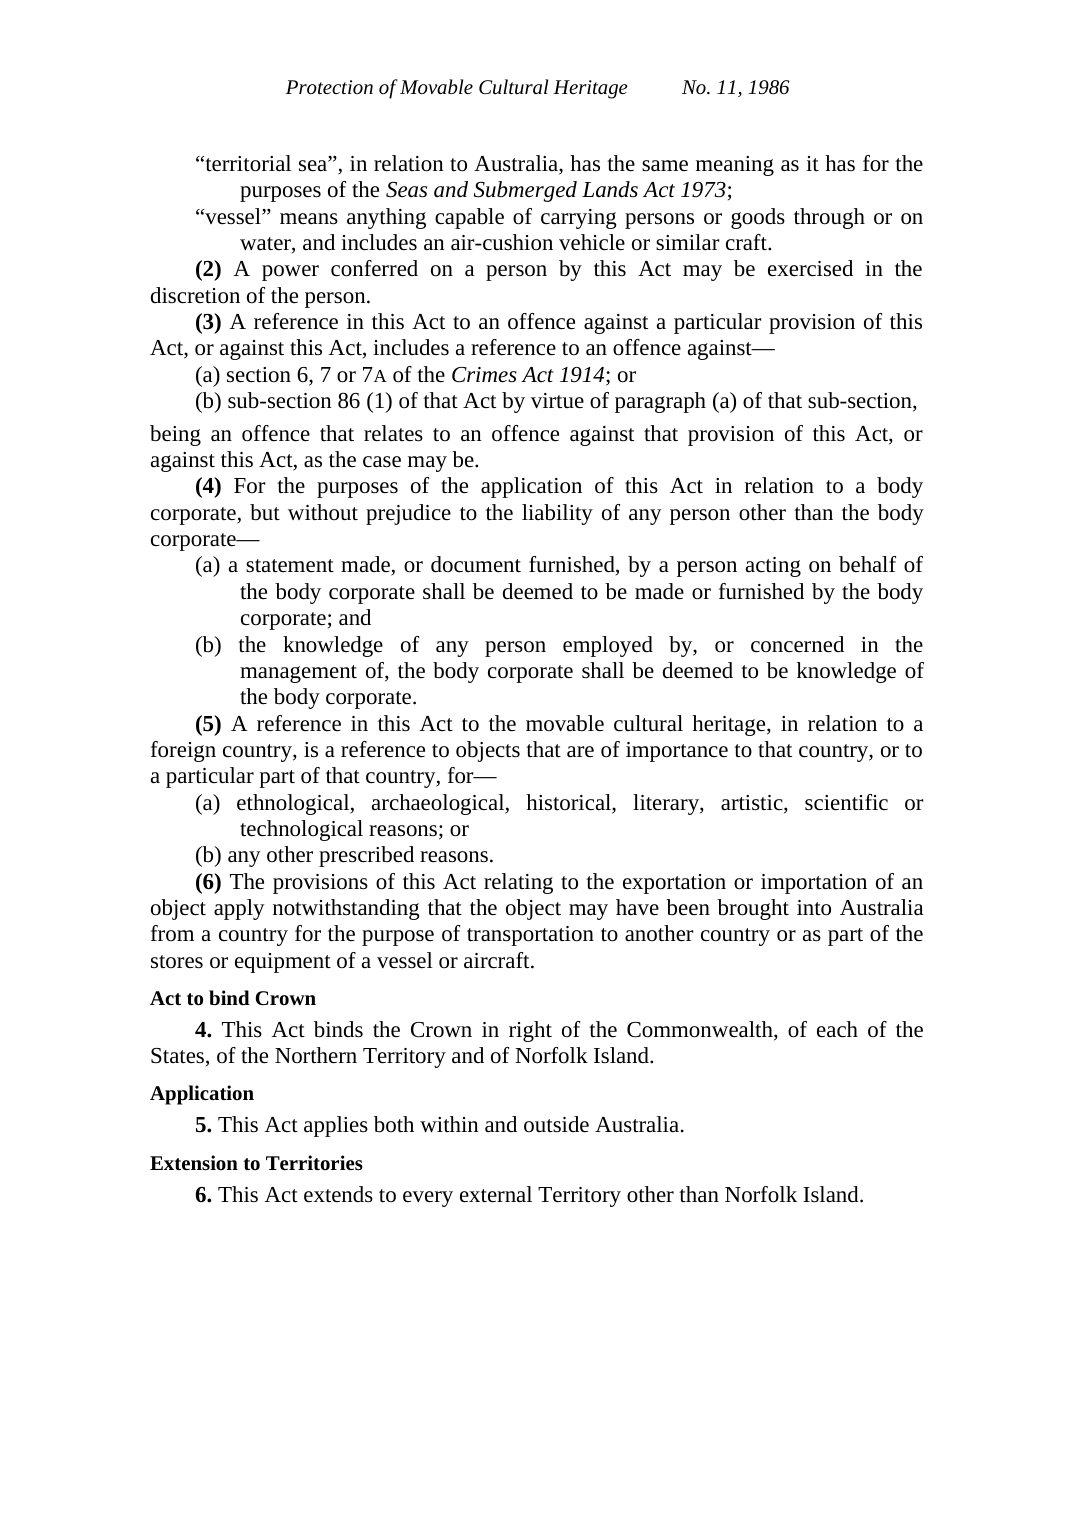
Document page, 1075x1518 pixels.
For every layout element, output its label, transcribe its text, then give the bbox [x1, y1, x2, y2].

text (b) sub-section 86 (1) of that Act by virtue of paragraph (a) of that sub-section, [195, 387, 925, 413]
text Extension to Territories [150, 1150, 925, 1174]
text (4) For the purposes of the application of this Act in relation to a body corporate, but without prejudice to the liability of any person other than the body corporate— [150, 472, 925, 552]
text (a) ethnological, archaeological, historical, literary, artistic, scientific or technological reasons; or [195, 789, 925, 841]
text “vessel” means anything capable of carrying persons or goods through or on water, and includes an air-cushion vehicle or similar craft. [195, 203, 925, 255]
text (5) A reference in this Act to the movable cultural heritage, in relation to a foreign country, is a reference to objects that are of importance to that country, or to a particular part of that country, for— [150, 710, 925, 789]
text (6) The provisions of this Act relating to the exportation or importation of an object apply notwithstanding that the object may have been brought into Australia from a country for the purpose of transportation to another country or as part of the stores or equipment of a vessel or aircraft. [150, 868, 925, 973]
text being an offence that relates to an offence against that provision of this Act, or against this Act, as the case may be. [150, 420, 925, 472]
text (a) section 6, 7 or 7a of the Crimes Act 1914; or [195, 361, 925, 387]
text 6. This Act extends to every external Territory other than Norfolk Island. [150, 1181, 925, 1207]
text (a) a statement made, or document furnished, by a person acting on behalf of the body corporate shall be deemed to be made or furnished by the body corporate; and [195, 552, 925, 631]
text (b) the knowledge of any person employed by, or concerned in the management of, the body corporate shall be deemed to be knowledge of the body corporate. [195, 631, 925, 710]
text Application [150, 1081, 925, 1105]
text 5. This Act applies both within and outside Australia. [150, 1112, 925, 1138]
text (b) any other prescribed reasons. [195, 841, 925, 868]
text Act to bind Crown [150, 986, 925, 1010]
text 4. This Act binds the Crown in right of the Commonwealth, of each of the States, of the Northern Territory and of Norfolk Island. [150, 1016, 925, 1069]
text (2) A power conferred on a person by this Act may be exercised in the discretion of the person. [150, 255, 925, 308]
text (3) A reference in this Act to an offence against a particular provision of this Act, or against this Act, includes a reference to an offence against— [150, 308, 925, 361]
text “territorial sea”, in relation to Australia, has the same meaning as it has for the purposes of the Seas and Submerged Lands Act 1973; [195, 150, 925, 203]
